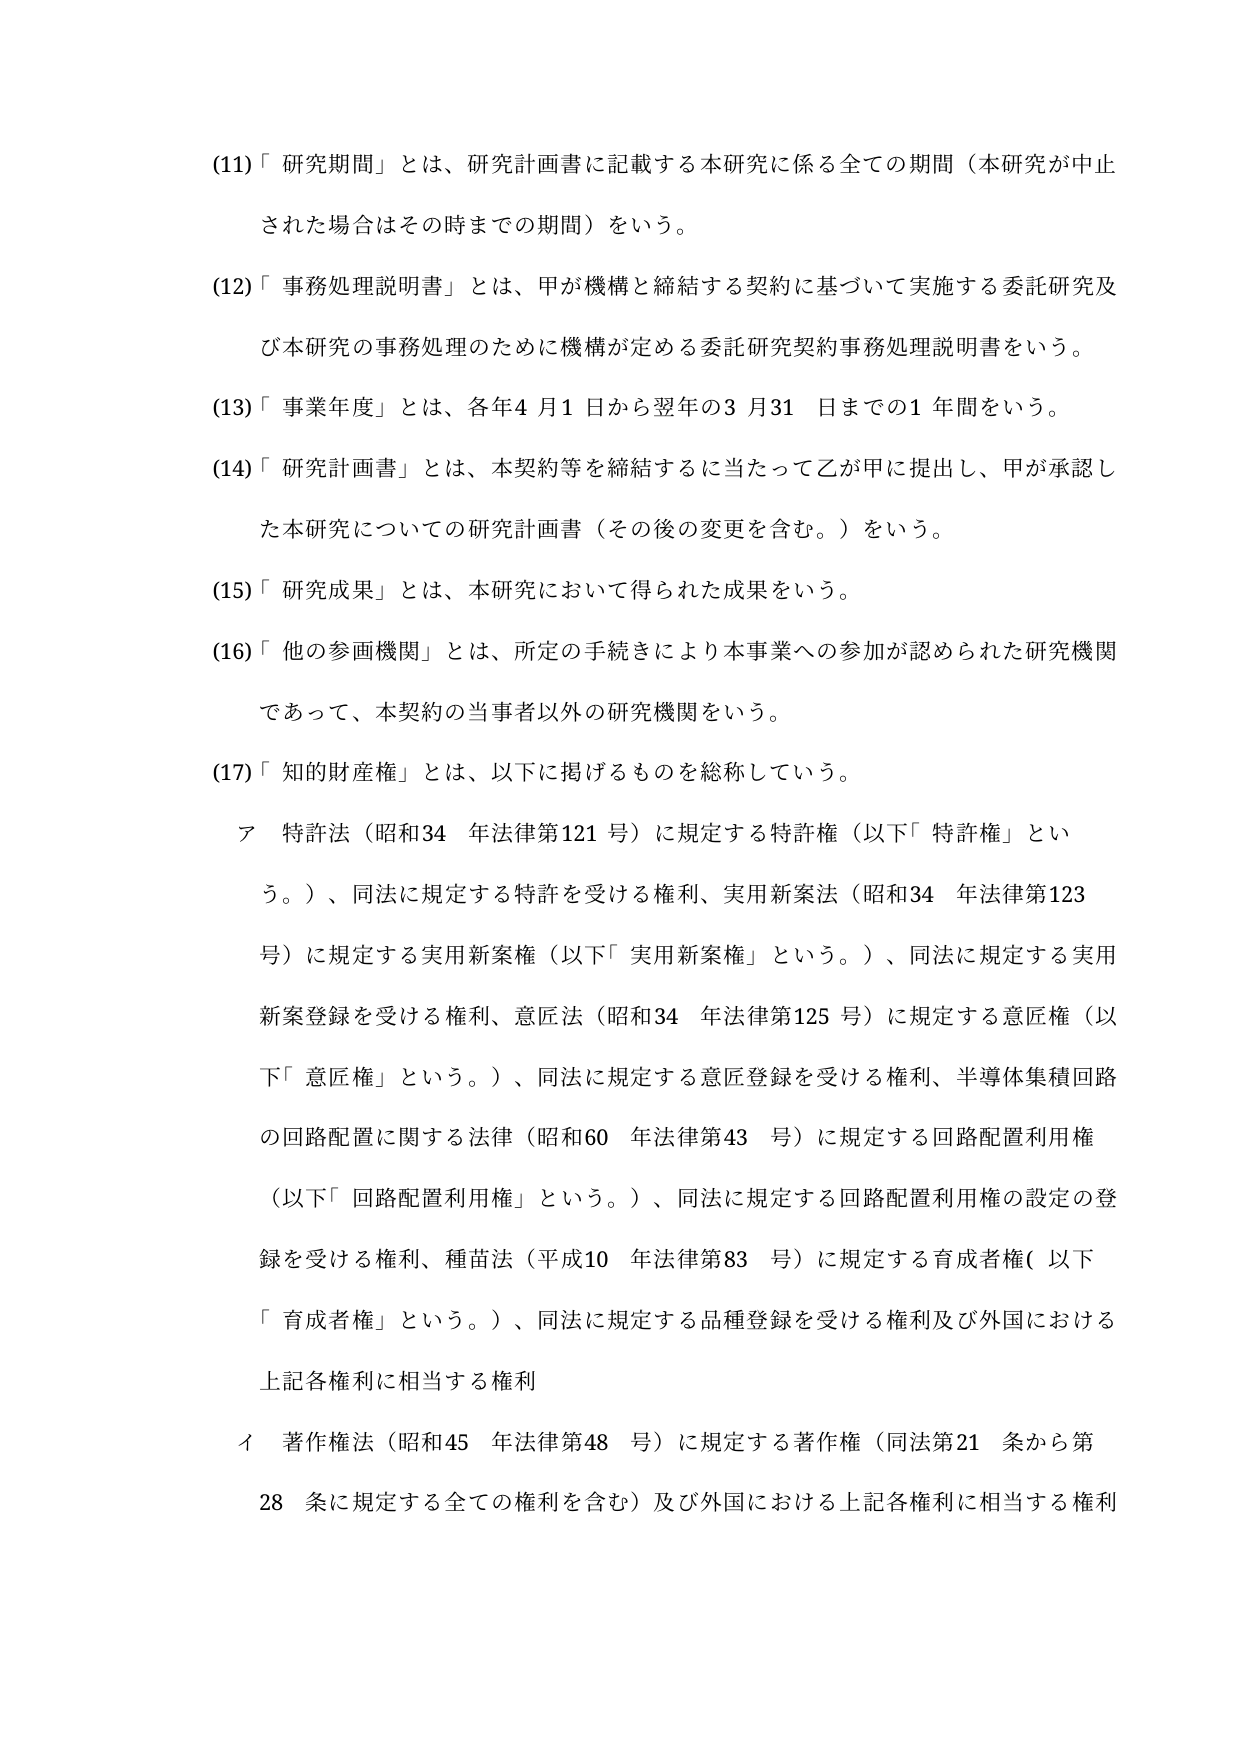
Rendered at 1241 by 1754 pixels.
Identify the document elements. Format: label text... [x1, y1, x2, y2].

list ｢知的財産権｣とは、以下に掲げるものを総称していう。 [206, 741, 1118, 802]
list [216, 1410, 1118, 1532]
list ｢研究期間｣とは、研究計画書に記載する本研究に係る全ての期間（本研究が中止された場合はその時までの期間）をいう。 [206, 133, 1118, 254]
list ｢研究成果｣とは、本研究において得られた成果をいう。 [206, 558, 1118, 619]
list ｢事業年度｣とは、各年4月1日から翌年の3月31日までの1年間をいう。 [206, 376, 1118, 437]
list 特許法（昭和34年法律第121号）に規定する特許権（以下｢特許権｣という。）、同法に規定する特許を受ける権利、実用新案法（昭和34年法律第123号）に規定する実用新案権（以下｢実用新案権｣という。）、同法に規定する実用新案登録を受ける権利、意匠法（昭和34年法律第125号）に規定する意匠権（以下｢意匠権｣という。）、同法に規定する意匠登録を受ける権利、半導体集積回路の回路配置に関する法律（昭和60年法律第43号）に規定する回路配置利用権（以下｢回路配置利用権｣という。）、同法に規定する回路配置利用権の設定の登録を受ける権利、種苗法（平成10年法律第83号）に規定する育成者権(以下｢育成者権｣という。）、同法に規定する品種登録を受ける権利及び外国における上記各権利に相当する権利 [216, 802, 1118, 1410]
list ｢事務処理説明書｣とは、甲が機構と締結する契約に基づいて実施する委託研究及び本研究の事務処理のために機構が定める委託研究契約事務処理説明書をいう。 [206, 254, 1118, 376]
list ｢他の参画機関｣とは、所定の手続きにより本事業への参加が認められた研究機関であって、本契約の当事者以外の研究機関をいう。 [206, 619, 1118, 741]
list ｢研究計画書｣とは、本契約等を締結するに当たって乙が甲に提出し、甲が承認した本研究についての研究計画書（その後の変更を含む。）をいう。 [206, 437, 1118, 558]
